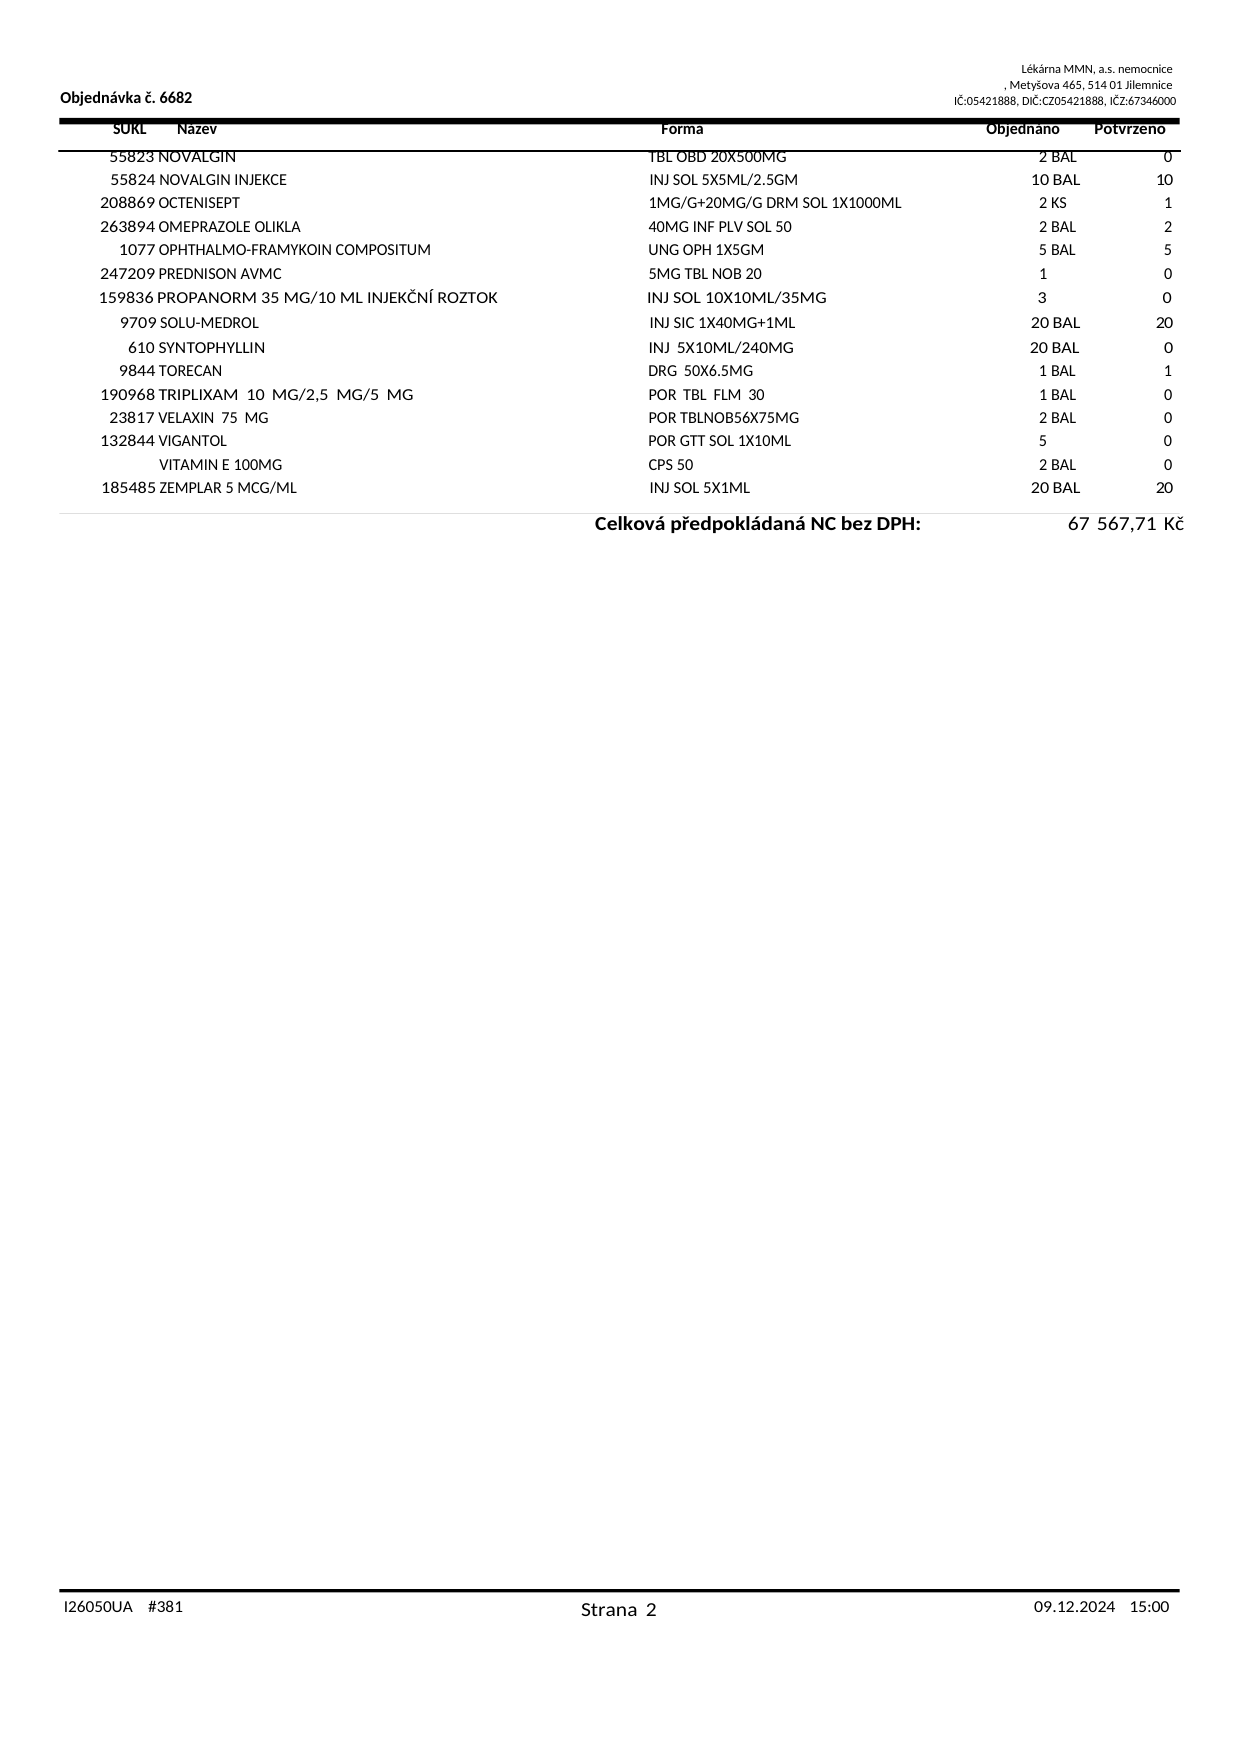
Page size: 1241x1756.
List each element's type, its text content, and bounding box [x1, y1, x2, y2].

text SUKL Název Forma Objednáno Potvrzeno [105, 125, 1166, 138]
text 247209 PREDNISON AVMC 5MG TBL NOB 20 1 0 [94, 265, 1172, 283]
text 1077 OPHTHALMO-FRAMYKOIN COMPOSITUM UNG OPH 1X5GM 5 BAL 5 [113, 242, 1172, 259]
text 23817 VELAXIN 75 MG POR TBLNOB56X75MG 2 BAL 0 [104, 409, 1172, 427]
text 263894 OMEPRAZOLE OLIKLA 40MG INF PLV SOL 50 2 BAL 2 [94, 218, 1172, 236]
text Celková předpokládaná NC bez DPH: 67 567,71 Kč [586, 514, 1184, 534]
text Lékárna MMN, a.s. nemocnice , Metyšova 465, 514 01 Jilemnice Objednávka č. 6682 IČ:05421888, DIČ:CZ05421888, IČZ:67346000 [51, 61, 1176, 108]
text 185485 ZEMPLAR 5 MCG/ML INJ SOL 5X1ML 20 BAL 20 [94, 480, 1173, 497]
text 55824 NOVALGIN INJEKCE INJ SOL 5X5ML/2.5GM 10 BAL 10 [104, 172, 1173, 189]
text I26050UA #381 Strana 2 09.12.2024 15:00 [63, 1596, 1188, 1617]
picture [57, 148, 1182, 154]
text 159836 PROPANORM 35 MG/10 ML INJEKČNÍ ROZTOK INJ SOL 10X10ML/35MG 3 0 9709 SOLU-MEDROL INJ SIC 1X40MG+1ML 20 BAL 20 [94, 283, 1173, 333]
text 610 SYNTOPHYLLIN INJ 5X10ML/240MG 20 BAL 0 [122, 339, 1173, 356]
text 208869 OCTENISEPT 1MG/G+20MG/G DRM SOL 1X1000ML 2 KS 1 [94, 195, 1172, 212]
text 9844 TORECAN DRG 50X6.5MG 1 BAL 1 [113, 363, 1172, 380]
text 190968 TRIPLIXAM 10 MG/2,5 MG/5 MG POR TBL FLM 30 1 BAL 0 [94, 386, 1172, 403]
text VITAMIN E 100MG CPS 50 2 BAL 0 [154, 456, 1172, 474]
text 132844 VIGANTOL POR GTT SOL 1X10ML 5 0 [94, 433, 1172, 450]
